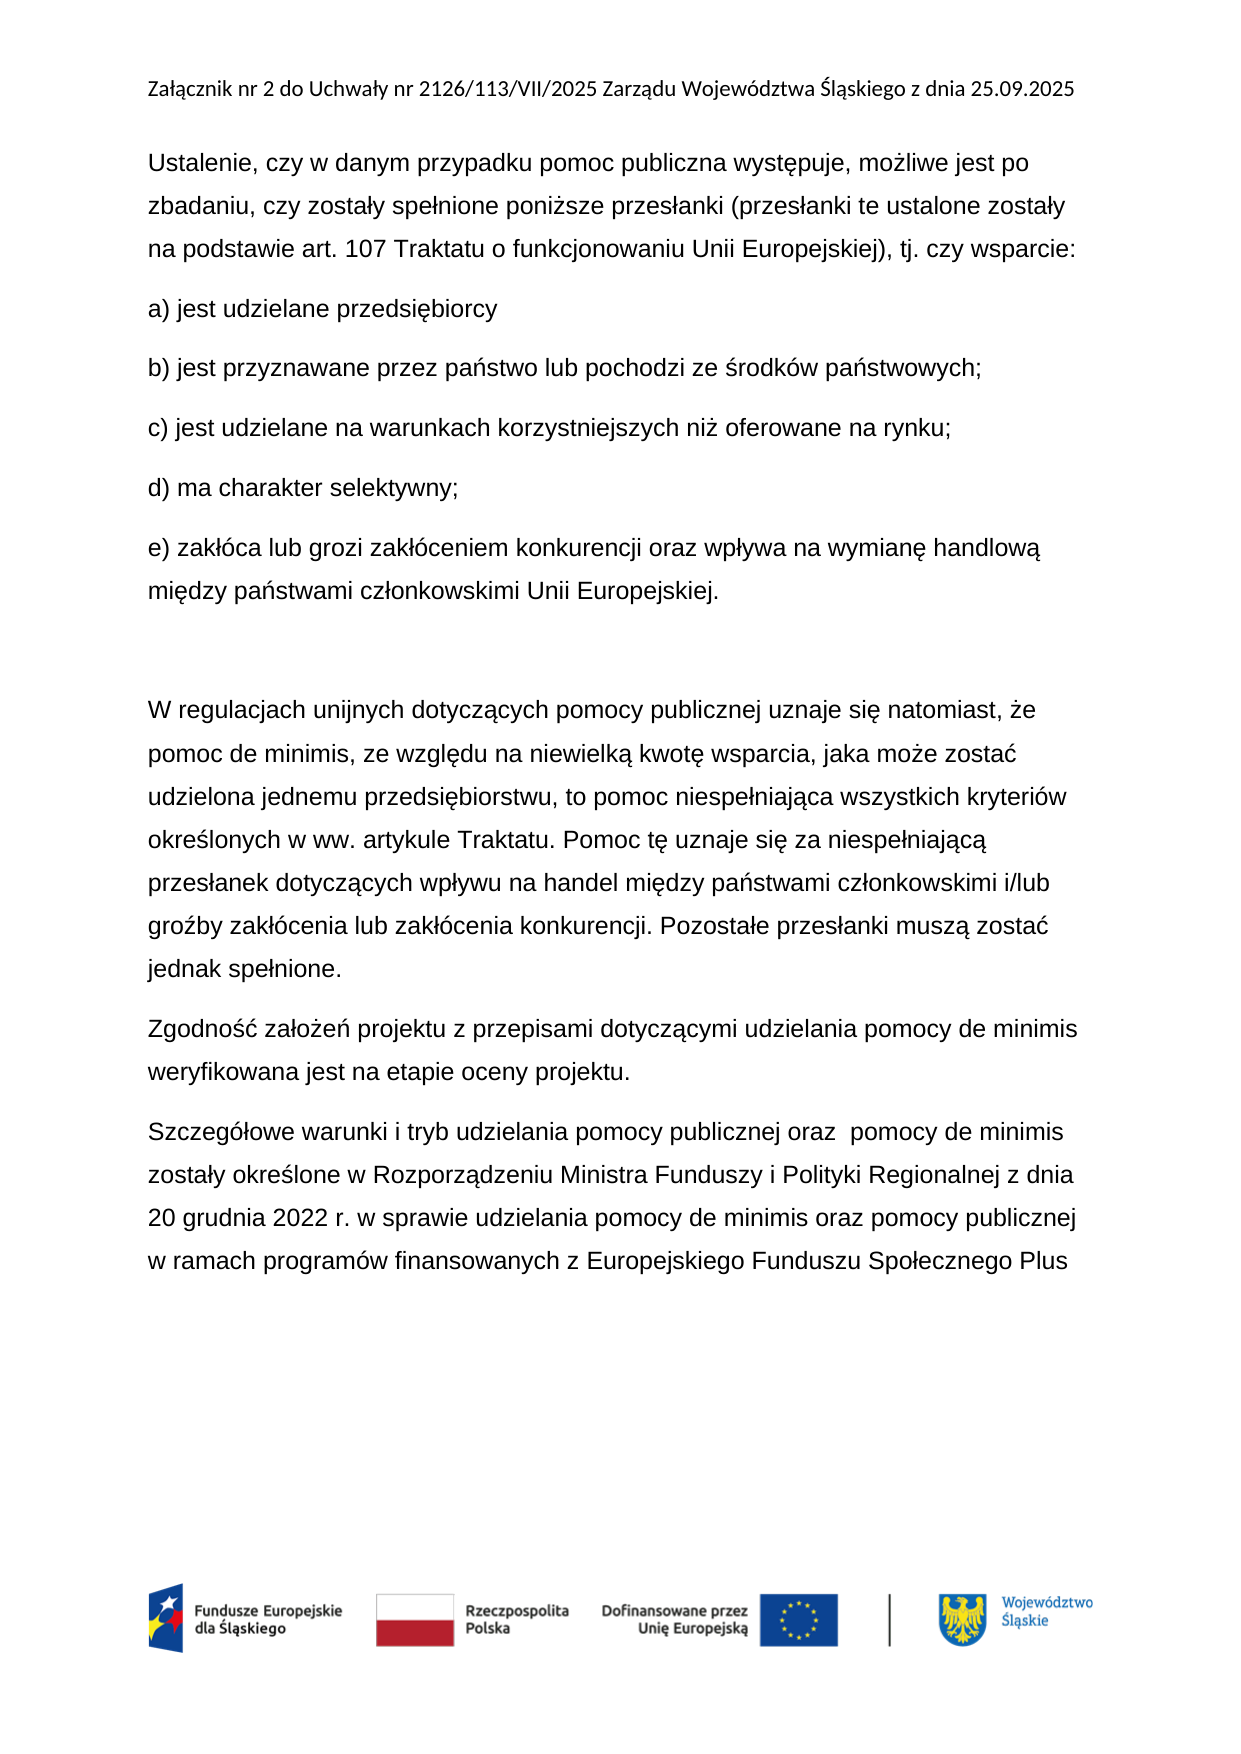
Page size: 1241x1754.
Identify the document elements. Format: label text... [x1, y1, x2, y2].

text d) ma charakter selektywny; [148, 473, 1093, 502]
text Ustalenie, czy w danym przypadku pomoc publiczna występuje, możliwe jest po zbadaniu, czy zostały spełnione poniższe przesłanki (przesłanki te ustalone zostały na podstawie art. 107 Traktatu o funkcjonowaniu Unii Europejskiej), tj. czy wsparcie: [148, 148, 1093, 263]
text W regulacjach unijnych dotyczących pomocy publicznej uznaje się natomiast, że pomoc de minimis, ze względu na niewielką kwotę wsparcia, jaka może zostać udzielona jednemu przedsiębiorstwu, to pomoc niespełniająca wszystkich kryteriów określonych w ww. artykule Traktatu. Pomoc tę uznaje się za niespełniającą przesłanek dotyczących wpływu na handel między państwami członkowskimi i/lub groźby zakłócenia lub zakłócenia konkurencji. Pozostałe przesłanki muszą zostać jednak spełnione. [148, 696, 1093, 983]
text b) jest przyznawane przez państwo lub pochodzi ze środków państwowych; [148, 353, 1093, 382]
text Zgodność założeń projektu z przepisami dotyczącymi udzielania pomocy de minimis weryfikowana jest na etapie oceny projektu. [148, 1014, 1093, 1086]
text c) jest udzielane na warunkach korzystniejszych niż oferowane na rynku; [148, 413, 1093, 442]
text a) jest udzielane przedsiębiorcy [148, 294, 1093, 322]
picture [148, 1583, 1093, 1653]
text e) zakłóca lub grozi zakłóceniem konkurencji oraz wpływa na wymianę handlową między państwami członkowskimi Unii Europejskiej. [148, 533, 1093, 605]
